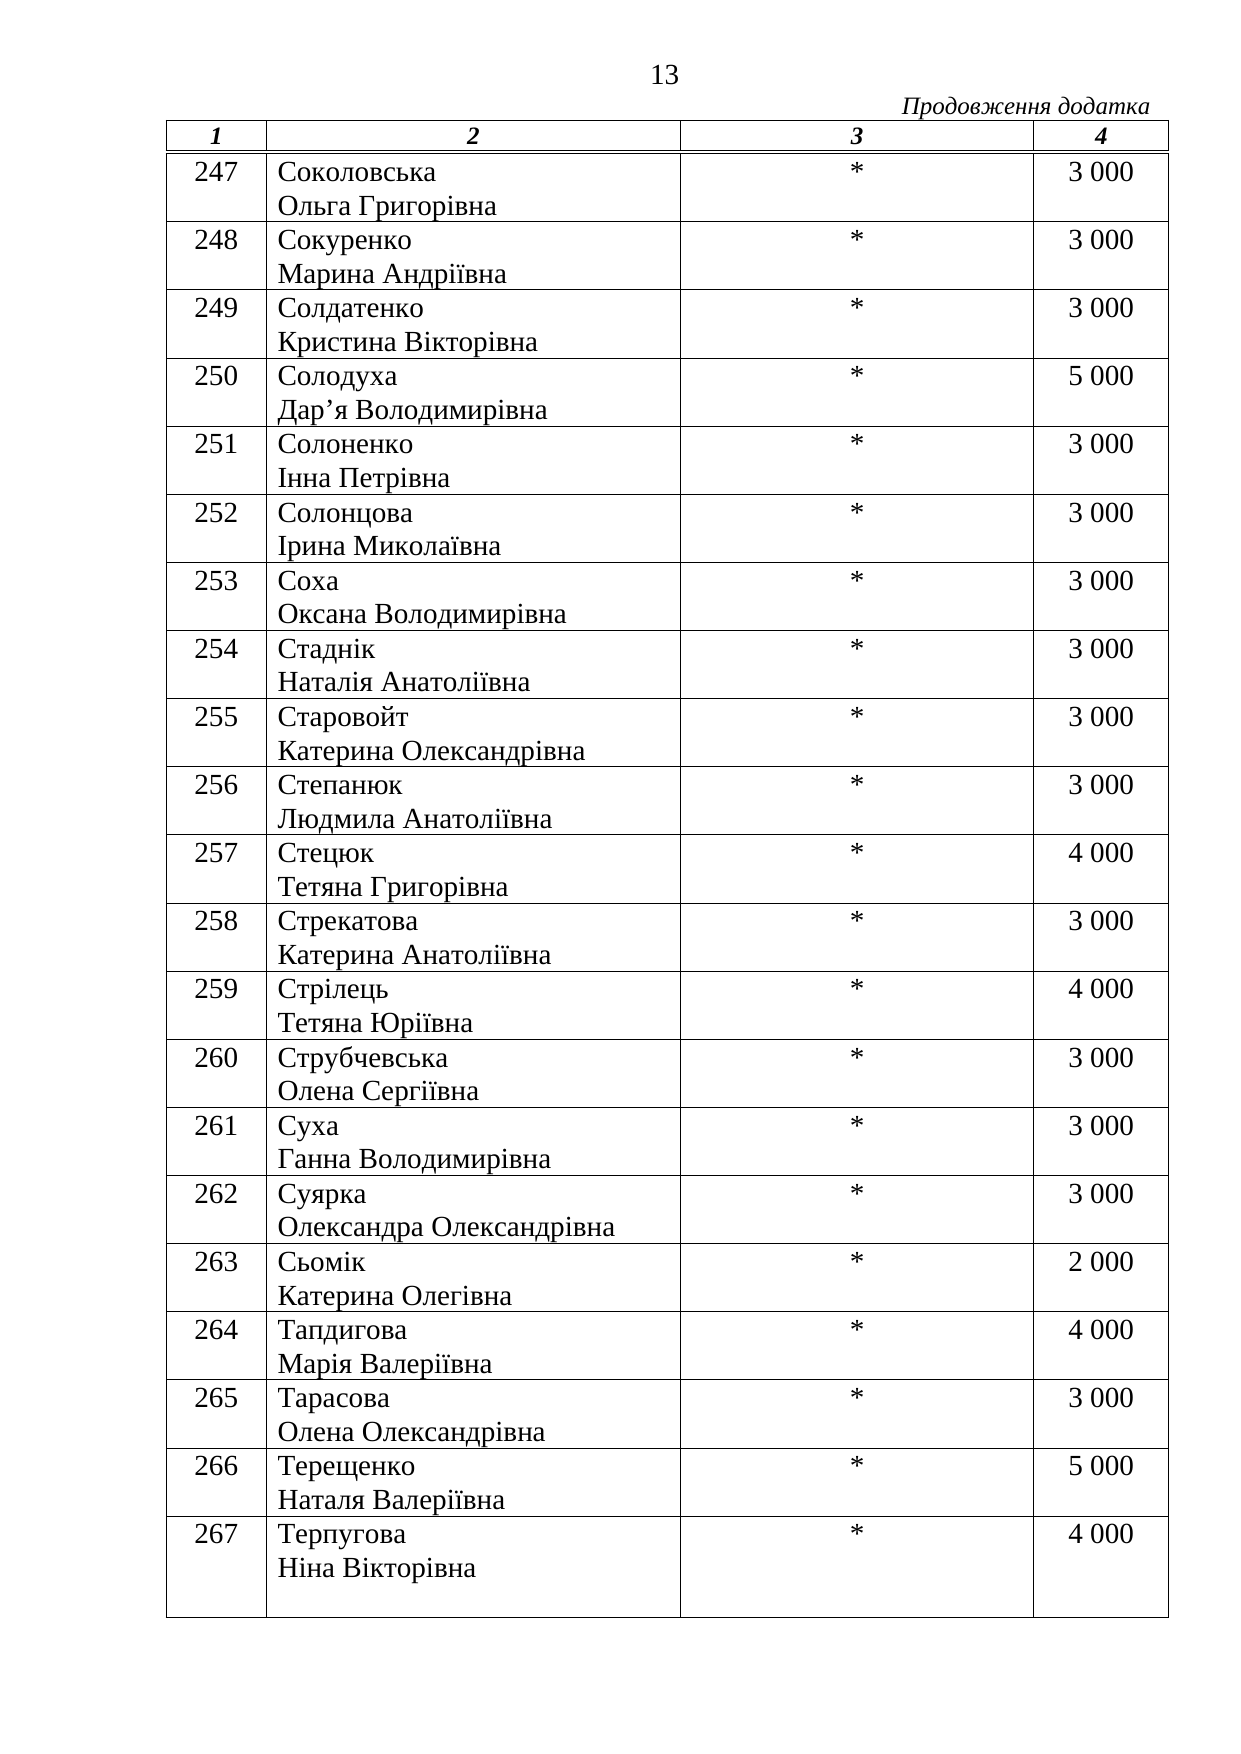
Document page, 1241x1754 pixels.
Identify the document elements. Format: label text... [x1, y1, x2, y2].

table_cell Стаднік Наталія Анатоліївна [267, 631, 680, 698]
table_cell * [681, 631, 1033, 698]
table_cell 3 000 [1034, 222, 1168, 289]
table_cell Соколовська Ольга Григорівна [267, 154, 680, 221]
table_cell [167, 1108, 266, 1175]
table_cell * [681, 1040, 1033, 1107]
table_cell 3 000 [1034, 1176, 1168, 1243]
table_cell [167, 1517, 266, 1617]
table_cell * [681, 972, 1033, 1039]
table_cell 3 000 [1034, 427, 1168, 494]
table_cell * [681, 495, 1033, 562]
table_cell [167, 290, 266, 357]
table_cell * [681, 1244, 1033, 1311]
table_cell * [681, 1108, 1033, 1175]
table_cell Солонцова Ірина Миколаївна [267, 495, 680, 562]
table_cell [167, 359, 266, 426]
table_cell * [681, 1449, 1033, 1516]
table_cell [167, 154, 266, 221]
table_cell * [681, 699, 1033, 766]
table_cell [167, 904, 266, 971]
table_cell Тапдигова Марія Валеріївна [267, 1312, 680, 1379]
table_cell 3 000 [1034, 1380, 1168, 1447]
table_cell 3 000 [1034, 290, 1168, 357]
table_cell Терещенко Наталя Валеріївна [267, 1449, 680, 1516]
table_cell Стрекатова Катерина Анатоліївна [267, 904, 680, 971]
table_cell 4 000 [1034, 835, 1168, 902]
table_cell 3 000 [1034, 631, 1168, 698]
table_cell Стецюк Тетяна Григорівна [267, 835, 680, 902]
table_cell Солодуха Дар’я Володимирівна [267, 359, 680, 426]
table_cell [167, 1312, 266, 1379]
table_cell Терпугова Ніна Вікторівна [267, 1517, 680, 1617]
table_cell [167, 699, 266, 766]
table_cell Сокуренко Марина Андріївна [267, 222, 680, 289]
table_cell 5 000 [1034, 359, 1168, 426]
table_cell * [681, 1312, 1033, 1379]
table_cell 3 000 [1034, 699, 1168, 766]
table_cell [167, 427, 266, 494]
table_cell Стрілець Тетяна Юріївна [267, 972, 680, 1039]
table_cell [167, 631, 266, 698]
table_cell 3 000 [1034, 904, 1168, 971]
table_cell 2 000 [1034, 1244, 1168, 1311]
table_cell * [681, 290, 1033, 357]
table_cell Старовойт Катерина Олександрівна [267, 699, 680, 766]
table_cell * [681, 222, 1033, 289]
table_cell 5 000 [1034, 1449, 1168, 1516]
table_cell * [681, 1380, 1033, 1447]
table_cell [167, 1040, 266, 1107]
table_cell * [681, 904, 1033, 971]
table_cell * [681, 359, 1033, 426]
table_cell 4 000 [1034, 1517, 1168, 1617]
table_cell 4 000 [1034, 972, 1168, 1039]
table_cell [167, 1449, 266, 1516]
table_cell 3 000 [1034, 563, 1168, 630]
table_cell [167, 972, 266, 1039]
table_cell * [681, 767, 1033, 834]
table_cell * [681, 154, 1033, 221]
table_cell Солоненко Інна Петрівна [267, 427, 680, 494]
table_cell [167, 1176, 266, 1243]
table_cell Сьомік Катерина Олегівна [267, 1244, 680, 1311]
table_cell 4 000 [1034, 1312, 1168, 1379]
table_cell * [681, 427, 1033, 494]
table_cell 3 000 [1034, 154, 1168, 221]
table_cell [167, 1244, 266, 1311]
table_cell [167, 495, 266, 562]
table_cell 3 000 [1034, 1040, 1168, 1107]
table_cell Струбчевська Олена Сергіївна [267, 1040, 680, 1107]
table_cell [167, 767, 266, 834]
table_cell * [681, 563, 1033, 630]
table_cell Соха Оксана Володимирівна [267, 563, 680, 630]
table_cell Солдатенко Кристина Вікторівна [267, 290, 680, 357]
table_cell [167, 1380, 266, 1447]
table_cell Суха Ганна Володимирівна [267, 1108, 680, 1175]
table_cell [167, 835, 266, 902]
table_cell Степанюк Людмила Анатоліївна [267, 767, 680, 834]
table_cell 3 000 [1034, 495, 1168, 562]
table_cell * [681, 1517, 1033, 1617]
table_cell * [681, 1176, 1033, 1243]
table_cell 3 000 [1034, 1108, 1168, 1175]
table_cell [167, 563, 266, 630]
table_cell Тарасова Олена Олександрівна [267, 1380, 680, 1447]
table_cell Суярка Олександра Олександрівна [267, 1176, 680, 1243]
table_cell [167, 222, 266, 289]
table_cell 3 000 [1034, 767, 1168, 834]
table_cell * [681, 835, 1033, 902]
